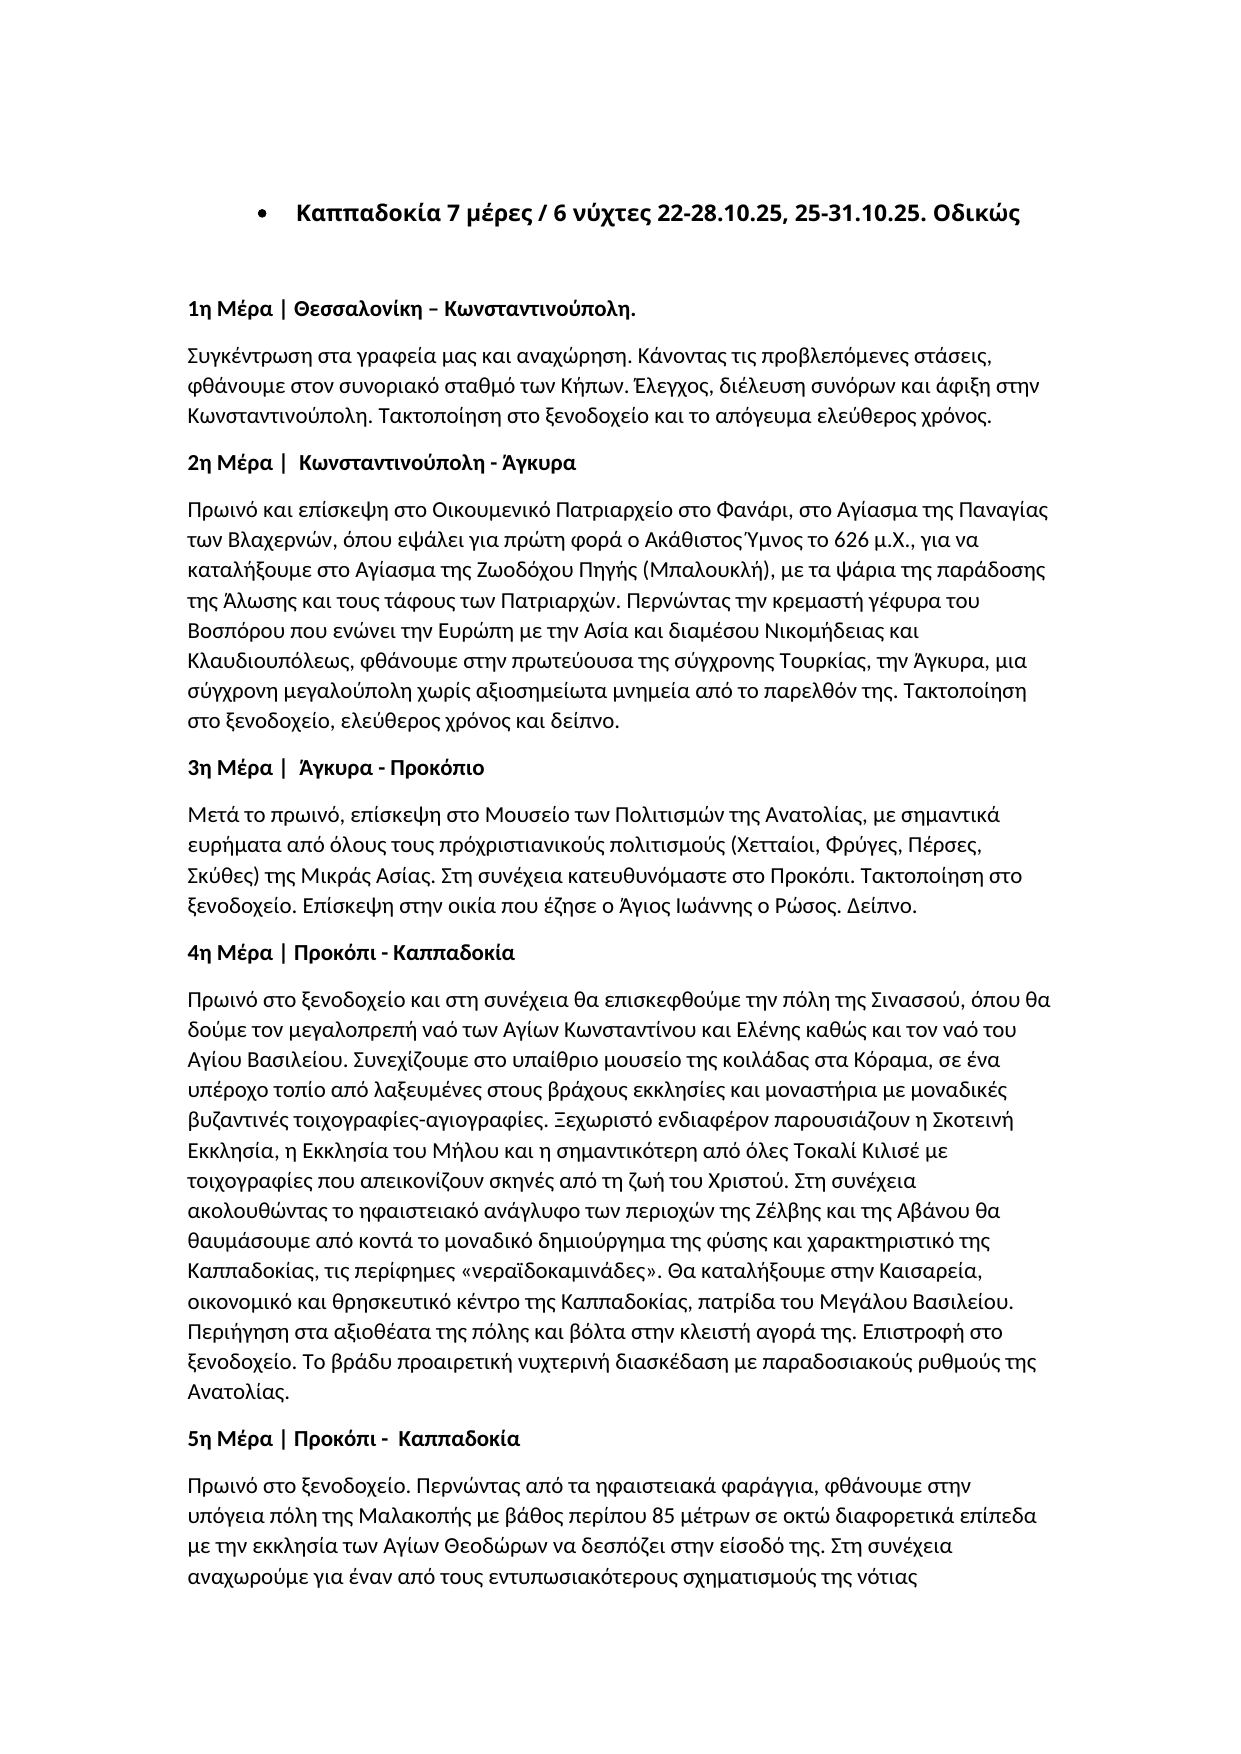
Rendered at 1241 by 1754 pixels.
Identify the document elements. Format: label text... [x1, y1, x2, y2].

list Καππαδοκία 7 μέρες / 6 νύχτες 22-28.10.25, 25-31.10.25. Οδικώς [225, 197, 1053, 228]
text 1η Μέρα | Θεσσαλονίκη – Κωνσταντινούπολη. [187, 294, 1053, 322]
text 3η Μέρα | Άγκυρα - Προκόπιο [187, 753, 1053, 782]
text Συγκέντρωση στα γραφεία μας και αναχώρηση. Κάνοντας τις προβλεπόμενες στάσεις, φθάνουμε στον συνοριακό σταθμό των Κήπων. Έλεγχος, διέλευση συνόρων και άφιξη στην Κωνσταντινούπολη. Τακτοποίηση στο ξενοδοχείο και το απόγευμα ελεύθερος χρόνος. [187, 341, 1053, 429]
text 2η Μέρα | Κωνσταντινούπολη - Άγκυρα [187, 448, 1053, 476]
text 5η Μέρα | Προκόπι - Καππαδοκία [187, 1424, 1053, 1452]
text Πρωινό και επίσκεψη στο Οικουμενικό Πατριαρχείο στο Φανάρι, στο Αγίασμα της Παναγίας των Βλαχερνών, όπου εψάλει για πρώτη φορά ο Ακάθιστος Ύμνος το 626 μ.Χ., για να καταλήξουμε στο Αγίασμα της Ζωοδόχου Πηγής (Μπαλουκλή), με τα ψάρια της παράδοσης της Άλωσης και τους τάφους των Πατριαρχών. Περνώντας την κρεμαστή γέφυρα του Βοσπόρου που ενώνει την Ευρώπη με την Ασία και διαμέσου Νικομήδειας και Κλαυδιουπόλεως, φθάνουμε στην πρωτεύουσα της σύγχρονης Τουρκίας, την Άγκυρα, μια σύγχρονη μεγαλούπολη χωρίς αξιοσημείωτα μνημεία από το παρελθόν της. Τακτοποίηση στο ξενοδοχείο, ελεύθερος χρόνος και δείπνο. [187, 495, 1053, 735]
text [187, 1471, 1053, 1590]
text Πρωινό στο ξενοδοχείο και στη συνέχεια θα επισκεφθούμε την πόλη της Σινασσού, όπου θα δούμε τον μεγαλοπρεπή ναό των Αγίων Κωνσταντίνου και Ελένης καθώς και τον ναό του Αγίου Βασιλείου. Συνεχίζουμε στο υπαίθριο μουσείο της κοιλάδας στα Κόραμα, σε ένα υπέροχο τοπίο από λαξευμένες στους βράχους εκκλησίες και μοναστήρια με μοναδικές βυζαντινές τοιχογραφίες-αγιογραφίες. Ξεχωριστό ενδιαφέρον παρουσιάζουν η Σκοτεινή Εκκλησία, η Εκκλησία του Μήλου και η σημαντικότερη από όλες Τοκαλί Κιλισέ με τοιχογραφίες που απεικονίζουν σκηνές από τη ζωή του Χριστού. Στη συνέχεια ακολουθώντας το ηφαιστειακό ανάγλυφο των περιοχών της Ζέλβης και της Αβάνου θα θαυμάσουμε από κοντά το μοναδικό δημιούργημα της φύσης και χαρακτηριστικό της Καππαδοκίας, τις περίφημες «νεραϊδοκαμινάδες». Θα καταλήξουμε στην Καισαρεία, οικονομικό και θρησκευτικό κέντρο της Καππαδοκίας, πατρίδα του Μεγάλου Βασιλείου. Περιήγηση στα αξιοθέατα της πόλης και βόλτα στην κλειστή αγορά της. Επιστροφή στο ξενοδοχείο. Το βράδυ προαιρετική νυχτερινή διασκέδαση με παραδοσιακούς ρυθμούς της Ανατολίας. [187, 985, 1053, 1406]
text 4η Μέρα | Προκόπι - Καππαδοκία [187, 938, 1053, 966]
text Μετά το πρωινό, επίσκεψη στο Μουσείο των Πολιτισμών της Ανατολίας, με σημαντικά ευρήματα από όλους τους πρόχριστιανικούς πολιτισμούς (Χετταίοι, Φρύγες, Πέρσες, Σκύθες) της Μικράς Ασίας. Στη συνέχεια κατευθυνόμαστε στο Προκόπι. Τακτοποίηση στο ξενοδοχείο. Επίσκεψη στην οικία που έζησε ο Άγιος Ιωάννης ο Ρώσος. Δείπνο. [187, 800, 1053, 919]
